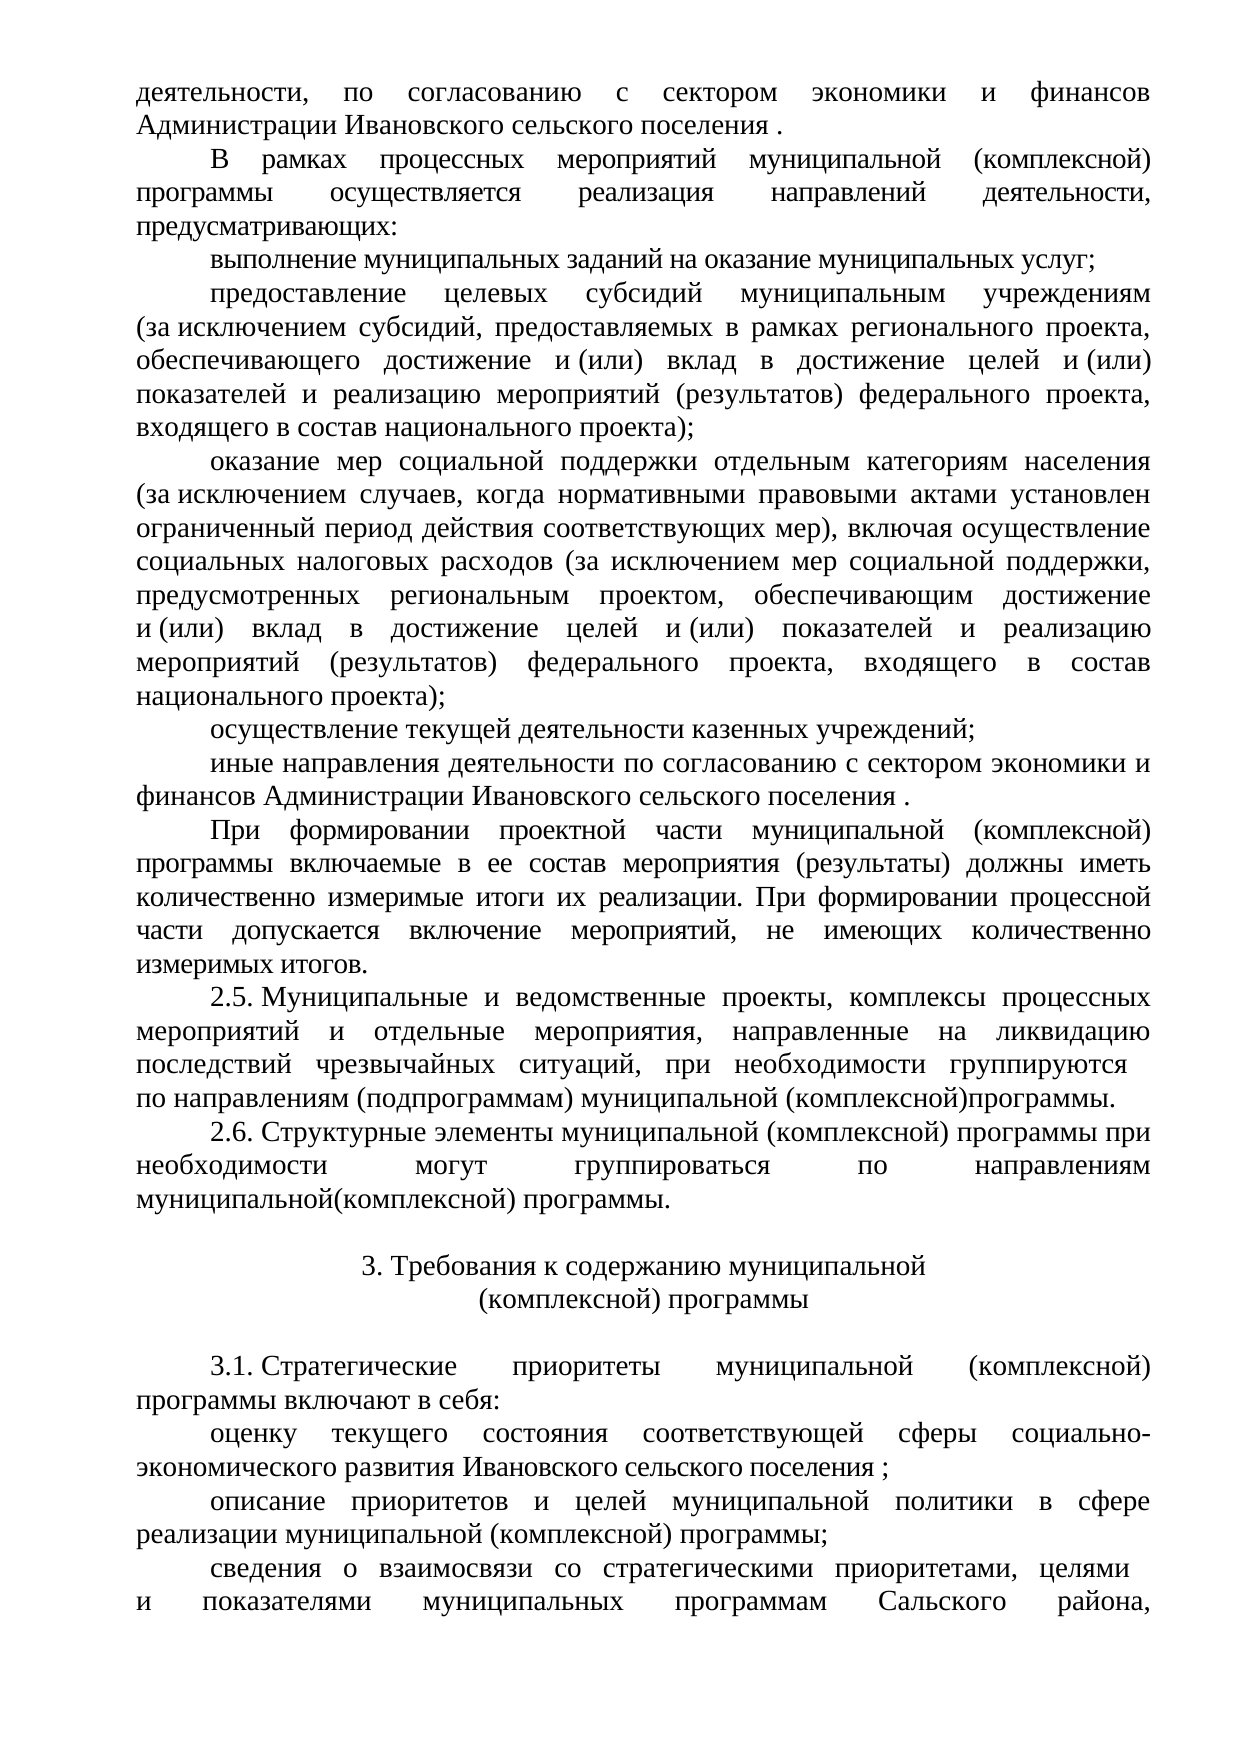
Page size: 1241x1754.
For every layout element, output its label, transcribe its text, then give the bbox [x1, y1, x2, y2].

text предоставление целевых субсидий муниципальным учреждениям (за исключением субсидий, предоставляемых в рамках регионального проекта, обеспечивающего достижение и (или) вклад в достижение целей и (или) показателей и реализацию мероприятий (результатов) федерального проекта, входящего в состав национального проекта); [136, 275, 1152, 443]
text 2.6. Структурные элементы муниципальной (комплексной) программы при необходимости могут группироваться по направлениям муниципальной(комплексной) программы. [136, 1114, 1152, 1214]
text 3.1. Стратегические приоритеты муниципальной (комплексной) программы включают в себя: [136, 1348, 1152, 1416]
text описание приоритетов и целей муниципальной политики в сфере реализации муниципальной (комплексной) программы; [136, 1483, 1152, 1550]
text 3. Требования к содержанию муниципальной (комплексной) программы [136, 1248, 1152, 1315]
text 2.5. Муниципальные и ведомственные проекты, комплексы процессных мероприятий и отдельные мероприятия, направленные на ликвидацию последствий чрезвычайных ситуаций, при необходимости группируются по направлениям (подпрограммам) муниципальной (комплексной)программы. [136, 979, 1152, 1114]
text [136, 74, 1152, 141]
text оказание мер социальной поддержки отдельным категориям населения (за исключением случаев, когда нормативными правовыми актами установлен ограниченный период действия соответствующих мер), включая осуществление социальных налоговых расходов (за исключением мер социальной поддержки, предусмотренных региональным проектом, обеспечивающим достижение и (или) вклад в достижение целей и (или) показателей и реализацию мероприятий (результатов) федерального проекта, входящего в состав национального проекта); [136, 443, 1152, 711]
text При формировании проектной части муниципальной (комплексной) программы включаемые в ее состав мероприятия (результаты) должны иметь количественно измеримые итоги их реализации. При формировании процессной части допускается включение мероприятий, не имеющих количественно измеримых итогов. [136, 812, 1152, 979]
text выполнение муниципальных заданий на оказание муниципальных услуг; [136, 242, 1152, 275]
text В рамках процессных мероприятий муниципальной (комплексной) программы осуществляется реализация направлений деятельности, предусматривающих: [136, 141, 1152, 242]
text оценку текущего состояния соответствующей сферы социально-экономического развития Ивановского сельского поселения ; [136, 1416, 1152, 1483]
text иные направления деятельности по согласованию с сектором экономики и финансов Администрации Ивановского сельского поселения . [136, 745, 1152, 812]
text осуществление текущей деятельности казенных учреждений; [136, 711, 1152, 745]
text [136, 1550, 1152, 1617]
